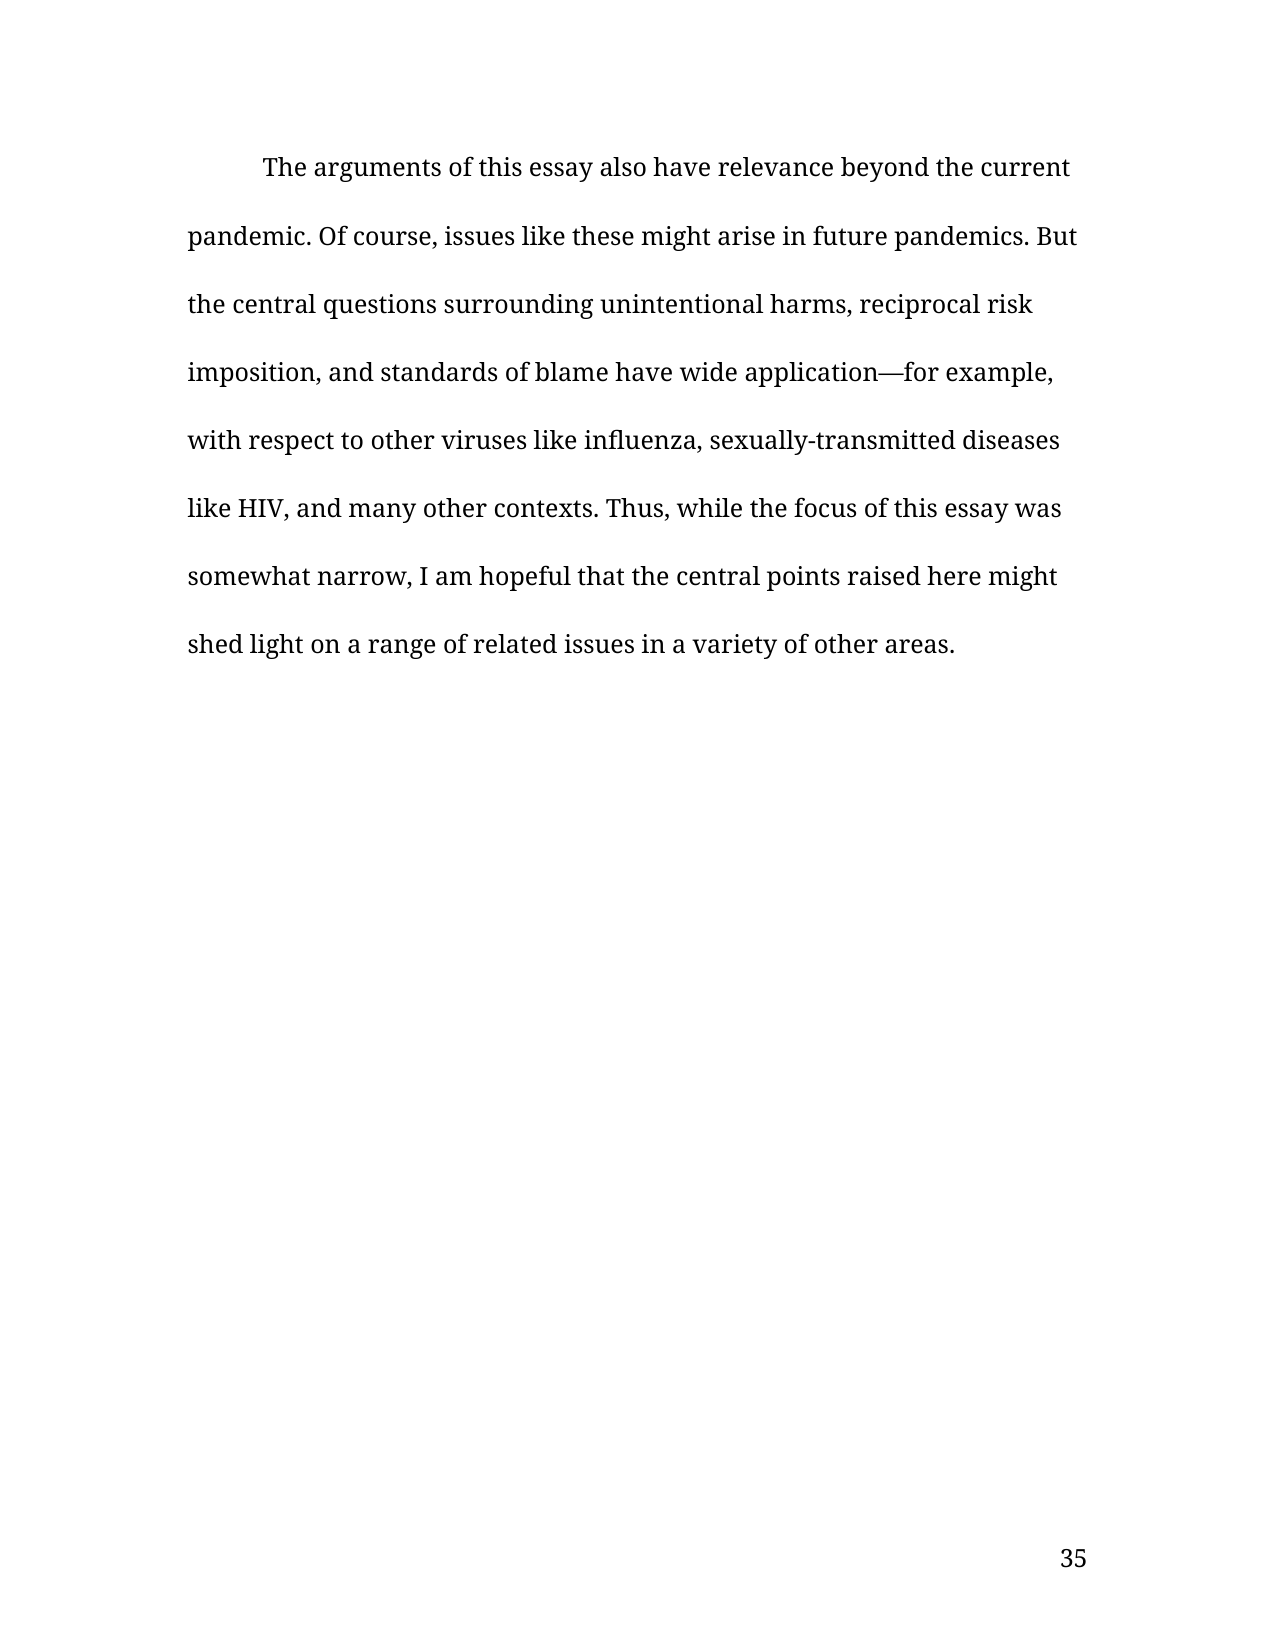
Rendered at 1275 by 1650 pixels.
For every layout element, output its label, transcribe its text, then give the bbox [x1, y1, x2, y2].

text The arguments of this essay also have relevance beyond the current pandemic. Of course, issues like these might arise in future pandemics. But the central questions surrounding unintentional harms, reciprocal risk imposition, and standards of blame have wide application—for example, with respect to other viruses like influenza, sexually-transmitted diseases like HIV, and many other contexts. Thus, while the focus of this essay was somewhat narrow, I am hopeful that the central points raised here might shed light on a range of related issues in a variety of other areas. [187, 150, 1087, 661]
